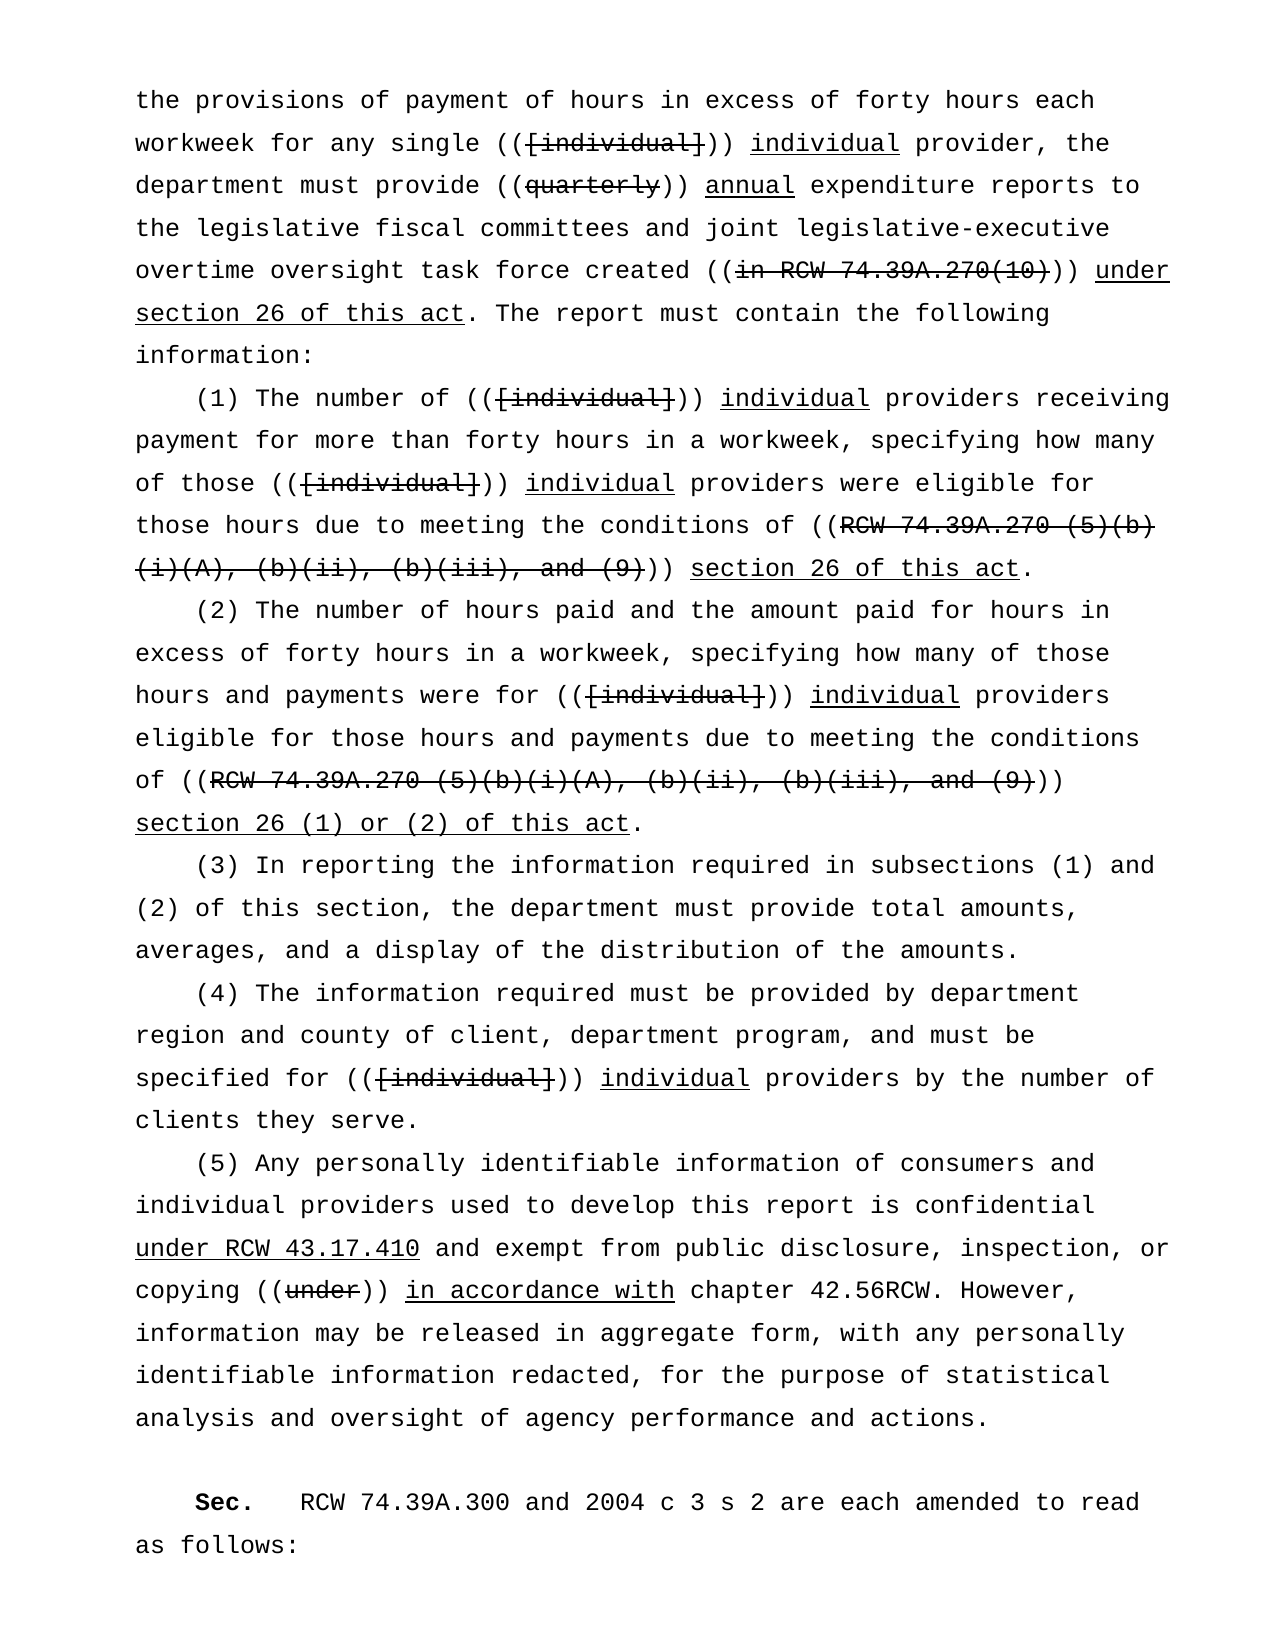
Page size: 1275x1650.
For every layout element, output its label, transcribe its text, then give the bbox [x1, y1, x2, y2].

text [135, 75, 1170, 372]
text (2) The number of hours paid and the amount paid for hours in excess of forty hours in a workweek, specifying how many of those hours and payments were for (([individual])) individual providers eligible for those hours and payments due to meeting the conditions of ((RCW 74.39A.270 (5)(b)(i)(A), (b)(ii), (b)(iii), and (9))) section 26 (1) or (2) of this act. [135, 585, 1170, 840]
text Sec. RCW 74.39A.300 and 2004 c 3 s 2 are each amended to read as follows: [135, 1477, 1170, 1562]
text (1) The number of (([individual])) individual providers receiving payment for more than forty hours in a workweek, specifying how many of those (([individual])) individual providers were eligible for those hours due to meeting the conditions of ((RCW 74.39A.270 (5)(b)(i)(A), (b)(ii), (b)(iii), and (9))) section 26 of this act. [135, 372, 1170, 585]
text (5) Any personally identifiable information of consumers and individual providers used to develop this report is confidential under RCW 43.17.410 and exempt from public disclosure, inspection, or copying ((under)) in accordance with chapter 42.56RCW. However, information may be released in aggregate form, with any personally identifiable information redacted, for the purpose of statistical analysis and oversight of agency performance and actions. [135, 1137, 1170, 1435]
text (4) The information required must be provided by department region and county of client, department program, and must be specified for (([individual])) individual providers by the number of clients they serve. [135, 967, 1170, 1137]
text (3) In reporting the information required in subsections (1) and (2) of this section, the department must provide total amounts, averages, and a display of the distribution of the amounts. [135, 840, 1170, 967]
